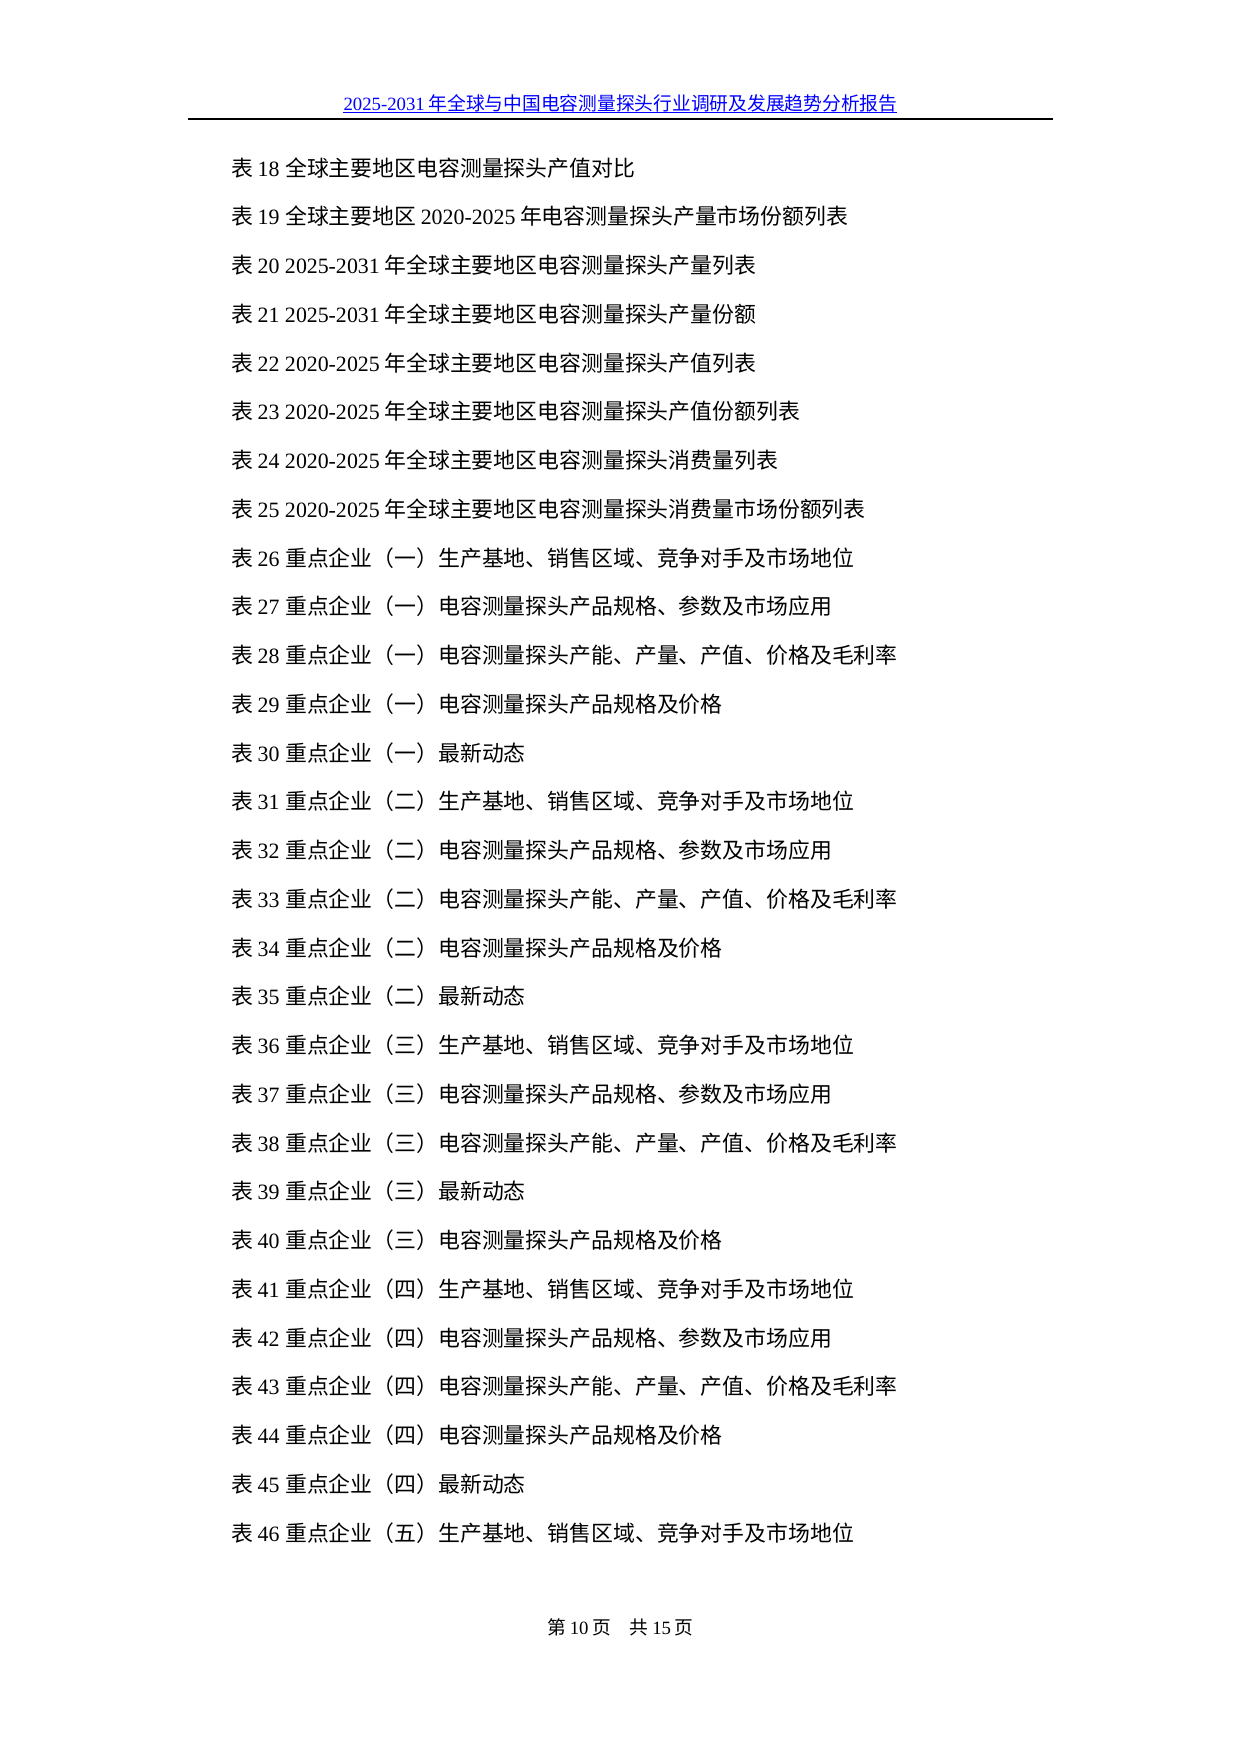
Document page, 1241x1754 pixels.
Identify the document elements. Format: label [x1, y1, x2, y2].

text [187, 150, 1053, 1548]
